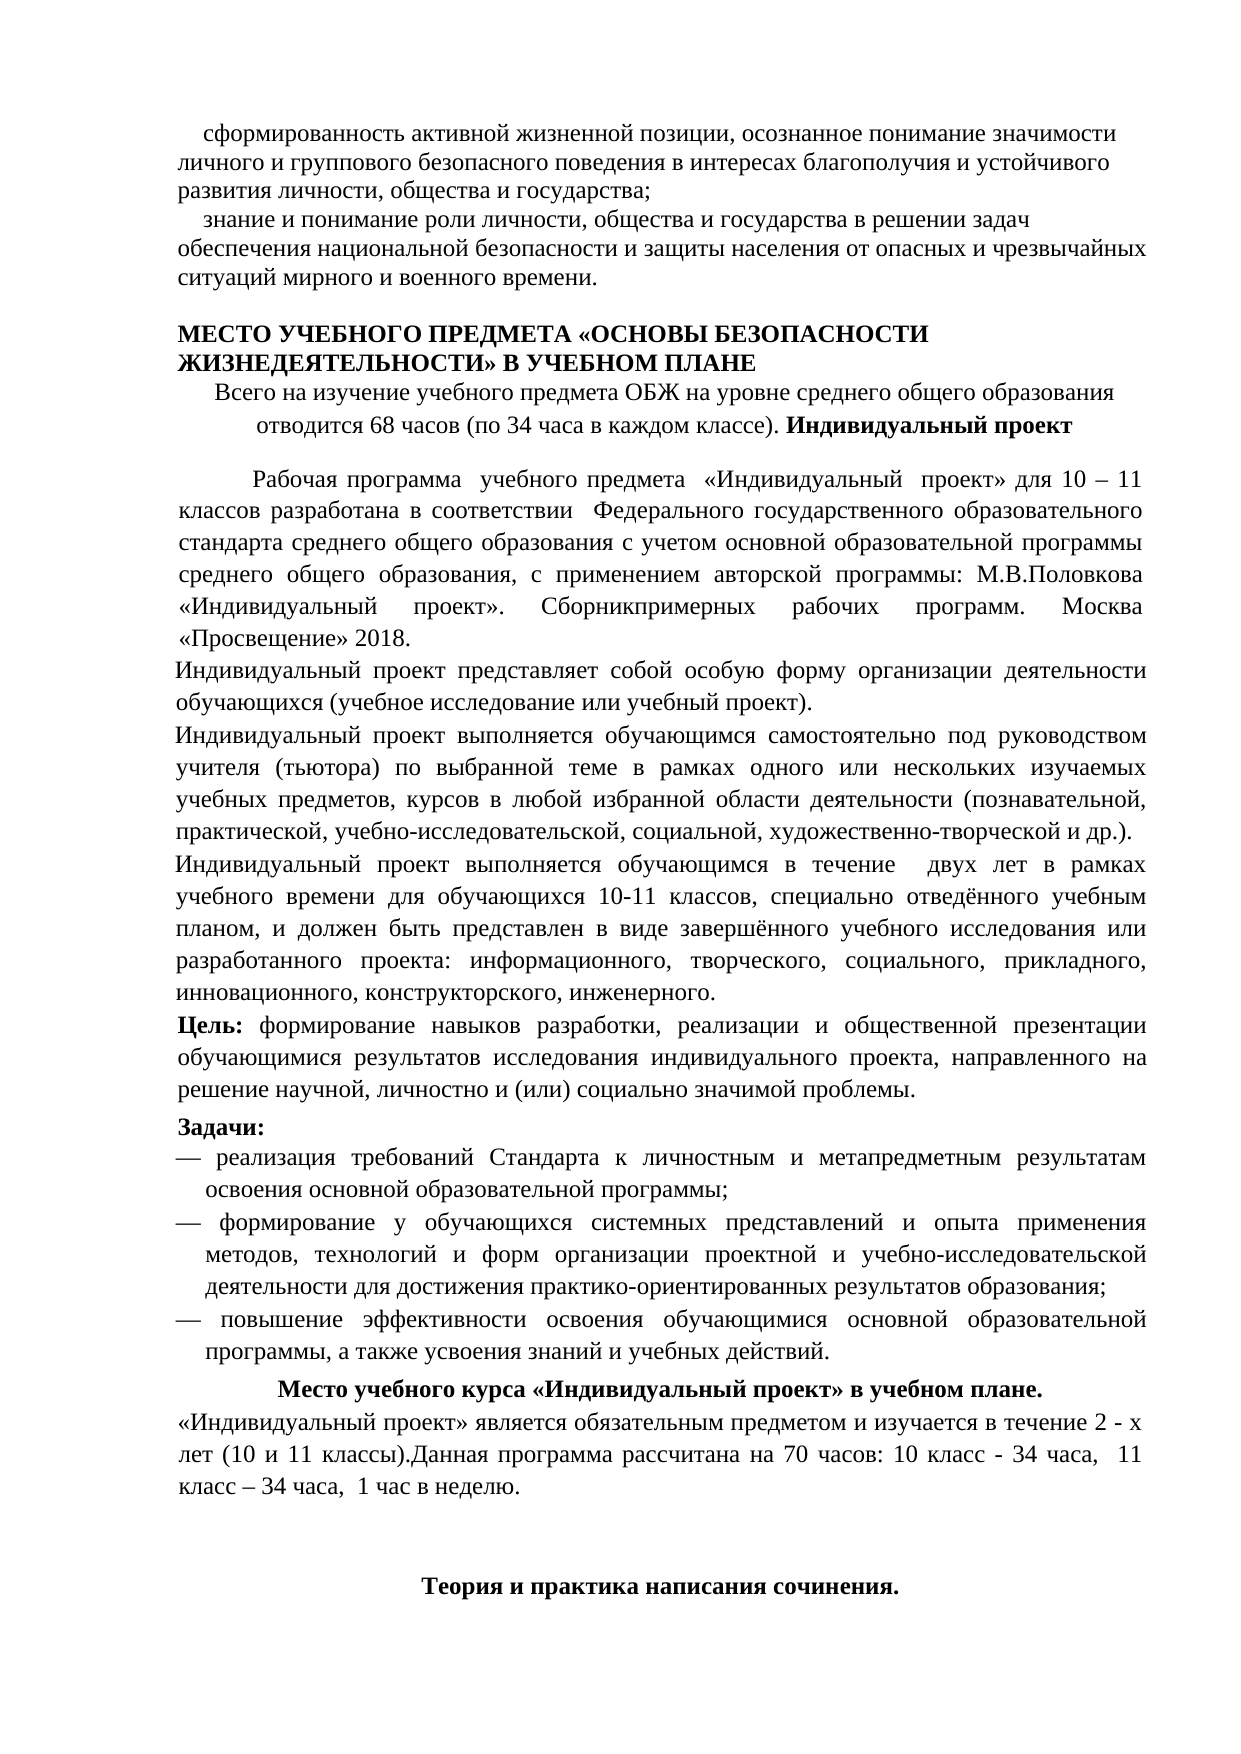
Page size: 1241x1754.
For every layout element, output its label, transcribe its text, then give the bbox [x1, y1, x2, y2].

text «Индивидуальный проект» является обязательным предметом и изучается в течение 2 - х лет (10 и 11 классы).Данная программа рассчитана на 70 часов: 10 класс - 34 часа, 11 класс – 34 часа, 1 час в неделю. [177, 1407, 1143, 1500]
text — формирование у обучающихся системных представлений и опыта применения методов, технологий и форм организации проектной и учебно-исследовательской деятельности для достижения практико-ориентированных результатов образования; [176, 1207, 1147, 1300]
text Рабочая программа учебного предмета «Индивидуальный проект» для 10 – 11 классов разработана в соответствии Федерального государственного образовательного стандарта среднего общего образования с учетом основной образовательной программы среднего общего образования, с применением авторской программы: М.В.Половкова «Индивидуальный проект». Сборникпримерных рабочих программ. Москва «Просвещение» 2018. [178, 464, 1143, 652]
text Индивидуальный проект представляет собой особую форму организации деятельности обучающихся (учебное исследование или учебный проект). [174, 655, 1147, 716]
text  знание и понимание роли личности, общества и государства в решении задач обеспечения национальной безопасности и защиты населения от опасных и чрезвычайных ситуаций мирного и военного времени. [177, 204, 1152, 291]
text — повышение эффективности освоения обучающимися основной образовательной программы, а также усвоения знаний и учебных действий. [176, 1304, 1147, 1365]
text МЕСТО УЧЕБНОГО ПРЕДМЕТА «ОСНОВЫ БЕЗОПАСНОСТИ ЖИЗНЕДЕЯТЕЛЬНОСТИ» В УЧЕБНОМ ПЛАНЕ [177, 319, 1152, 377]
text — реализация требований Стандарта к личностным и метапредметным результатам освоения основной образовательной программы; [176, 1142, 1147, 1203]
text Место учебного курса «Индивидуальный проект» в учебном плане. [177, 1374, 1143, 1403]
text Всего на изучение учебного предмета ОБЖ на уровне среднего общего образования отводится 68 часов (по 34 часа в каждом классе). Индивидуальный проект [177, 377, 1152, 439]
text Задачи: [177, 1112, 1152, 1140]
text  сформированность активной жизненной позиции, осознанное понимание значимости личного и группового безопасного поведения в интересах благополучия и устойчивого развития личности, общества и государства; [177, 118, 1152, 204]
text Цель: формирование навыков разработки, реализации и общественной презентации обучающимися результатов исследования индивидуального проекта, направленного на решение научной, личностно и (или) социально значимой проблемы. [177, 1010, 1147, 1103]
text Индивидуальный проект выполняется обучающимся в течение двух лет в рамках учебного времени для обучающихся 10-11 классов, специально отведённого учебным планом, и должен быть представлен в виде завершённого учебного исследования или разработанного проекта: информационного, творческого, социального, прикладного, инновационного, конструкторского, инженерного. [174, 849, 1147, 1006]
text Индивидуальный проект выполняется обучающимся самостоятельно под руководством учителя (тьютора) по выбранной теме в рамках одного или нескольких изучаемых учебных предметов, курсов в любой избранной области деятельности (познавательной, практической, учебно-исследовательской, социальной, художественно-творческой и др.). [174, 720, 1147, 845]
text Теория и практика написания сочинения. [177, 1571, 1143, 1600]
